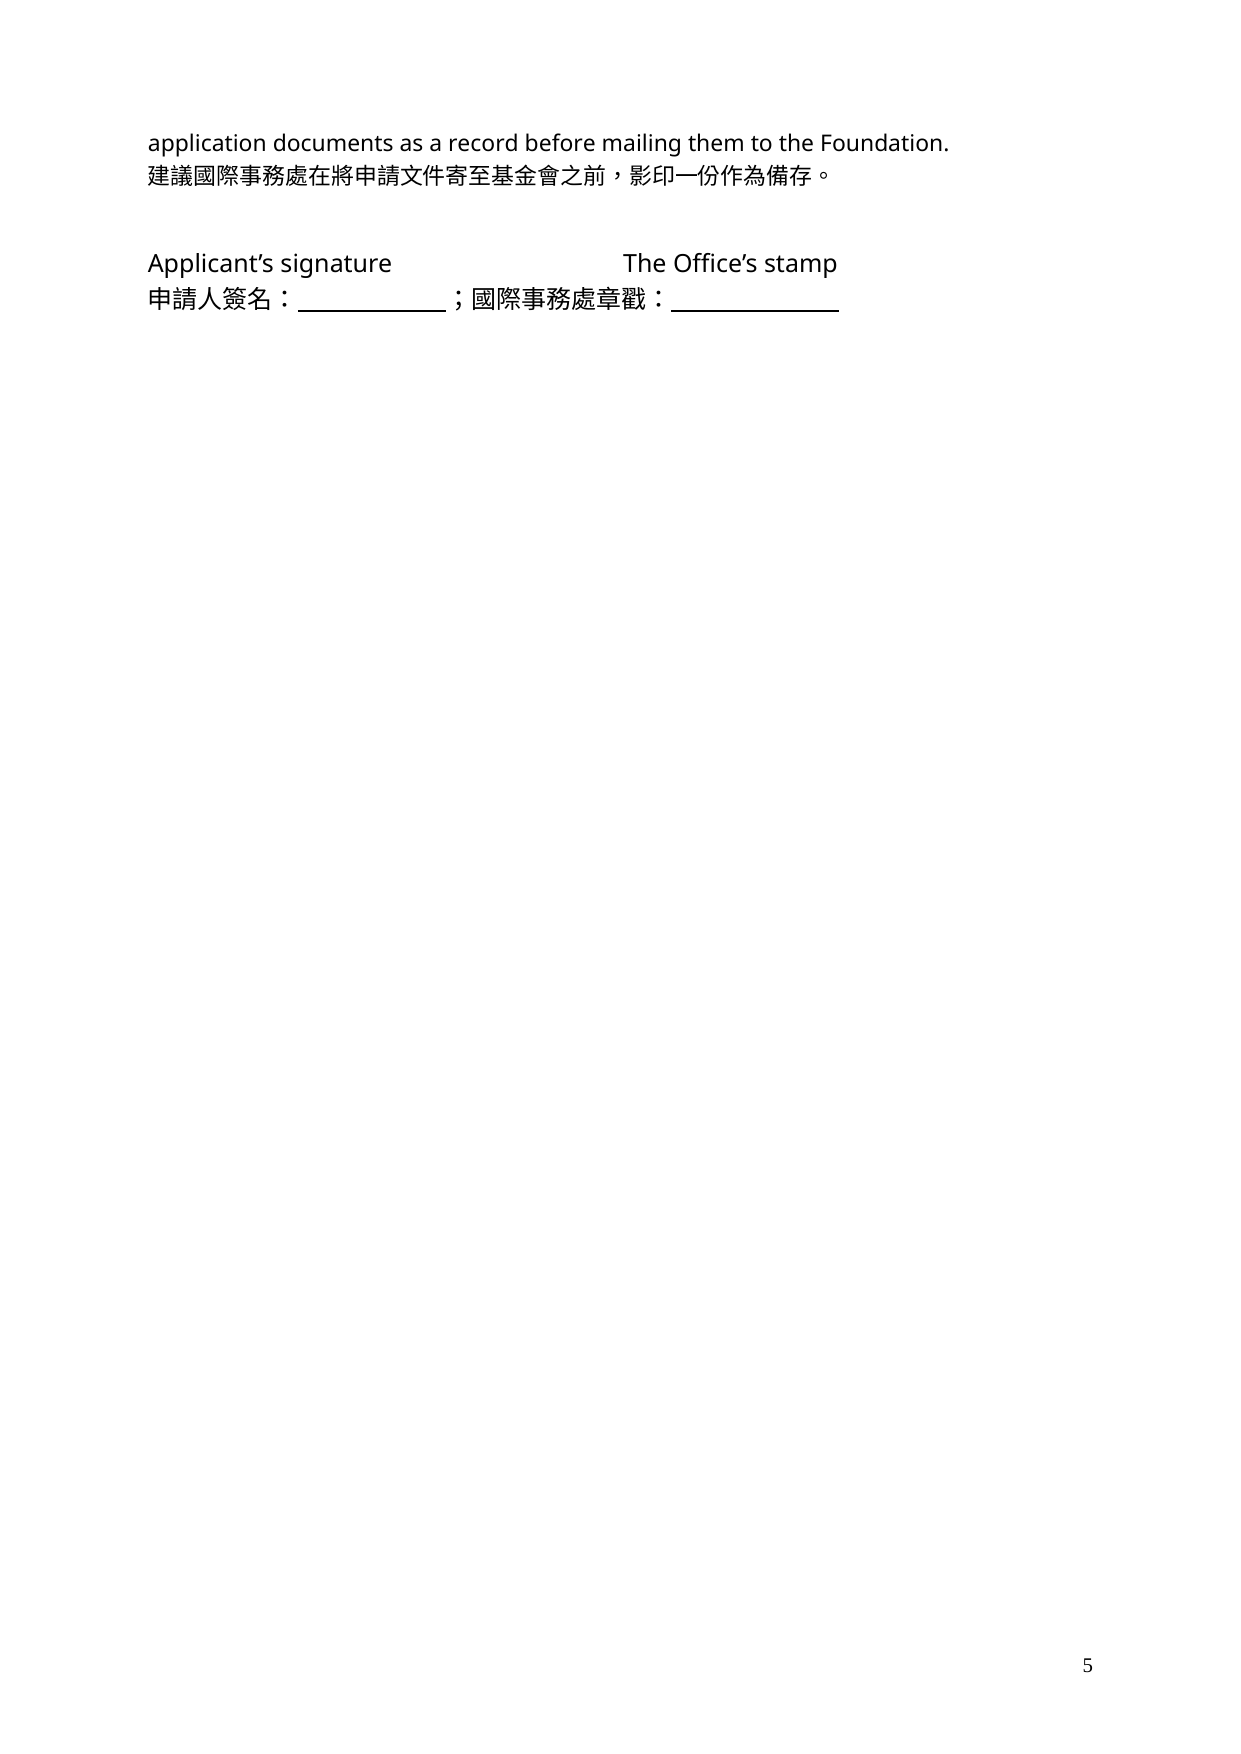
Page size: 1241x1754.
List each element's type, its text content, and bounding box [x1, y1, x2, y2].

text 建議國際事務處在將申請文件寄至基金會之前，影印一份作為備存。 [148, 158, 1092, 191]
text 申請人簽名： ；國際事務處章戳： [148, 279, 1092, 316]
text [148, 127, 1092, 158]
text Applicant’s signature The Office’s stamp [148, 245, 1092, 279]
